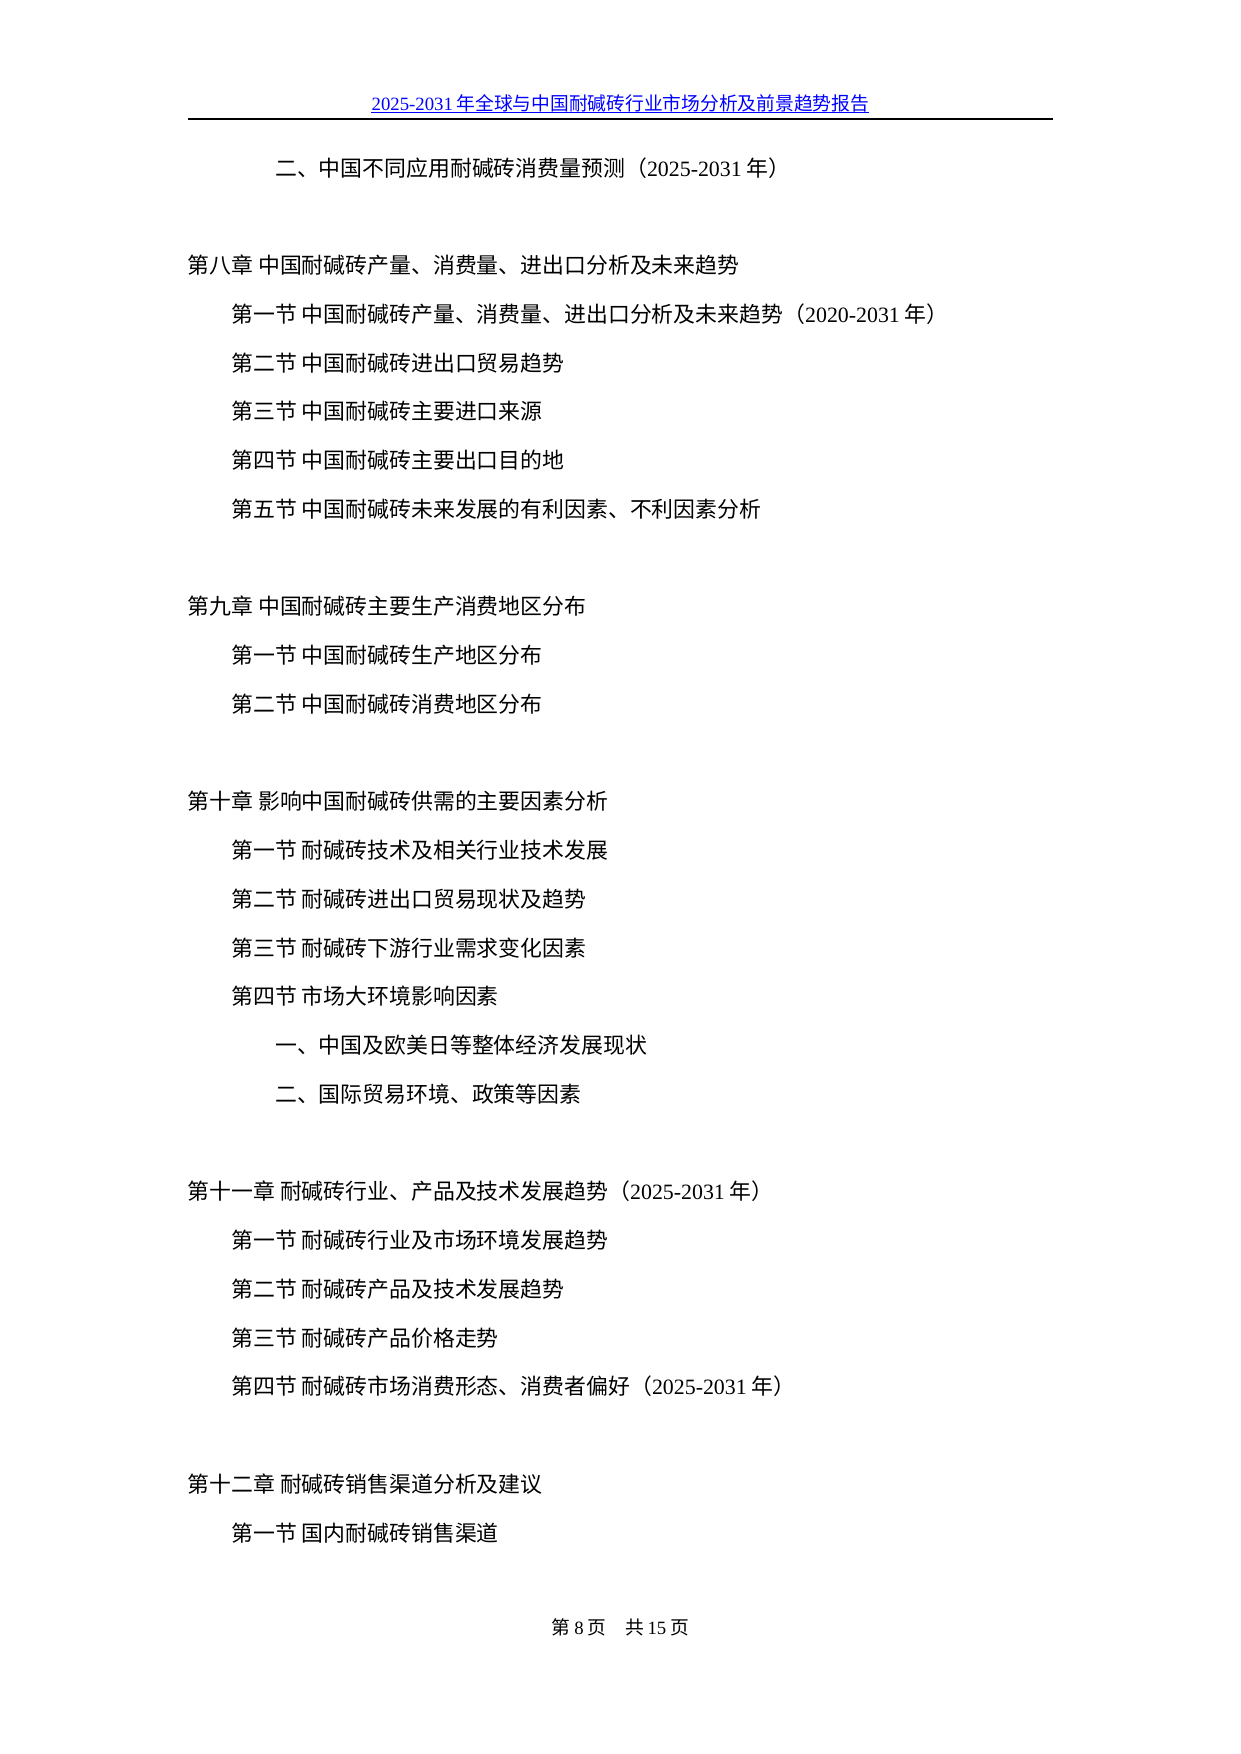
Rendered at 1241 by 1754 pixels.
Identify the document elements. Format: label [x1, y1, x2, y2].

text [187, 150, 1053, 1548]
